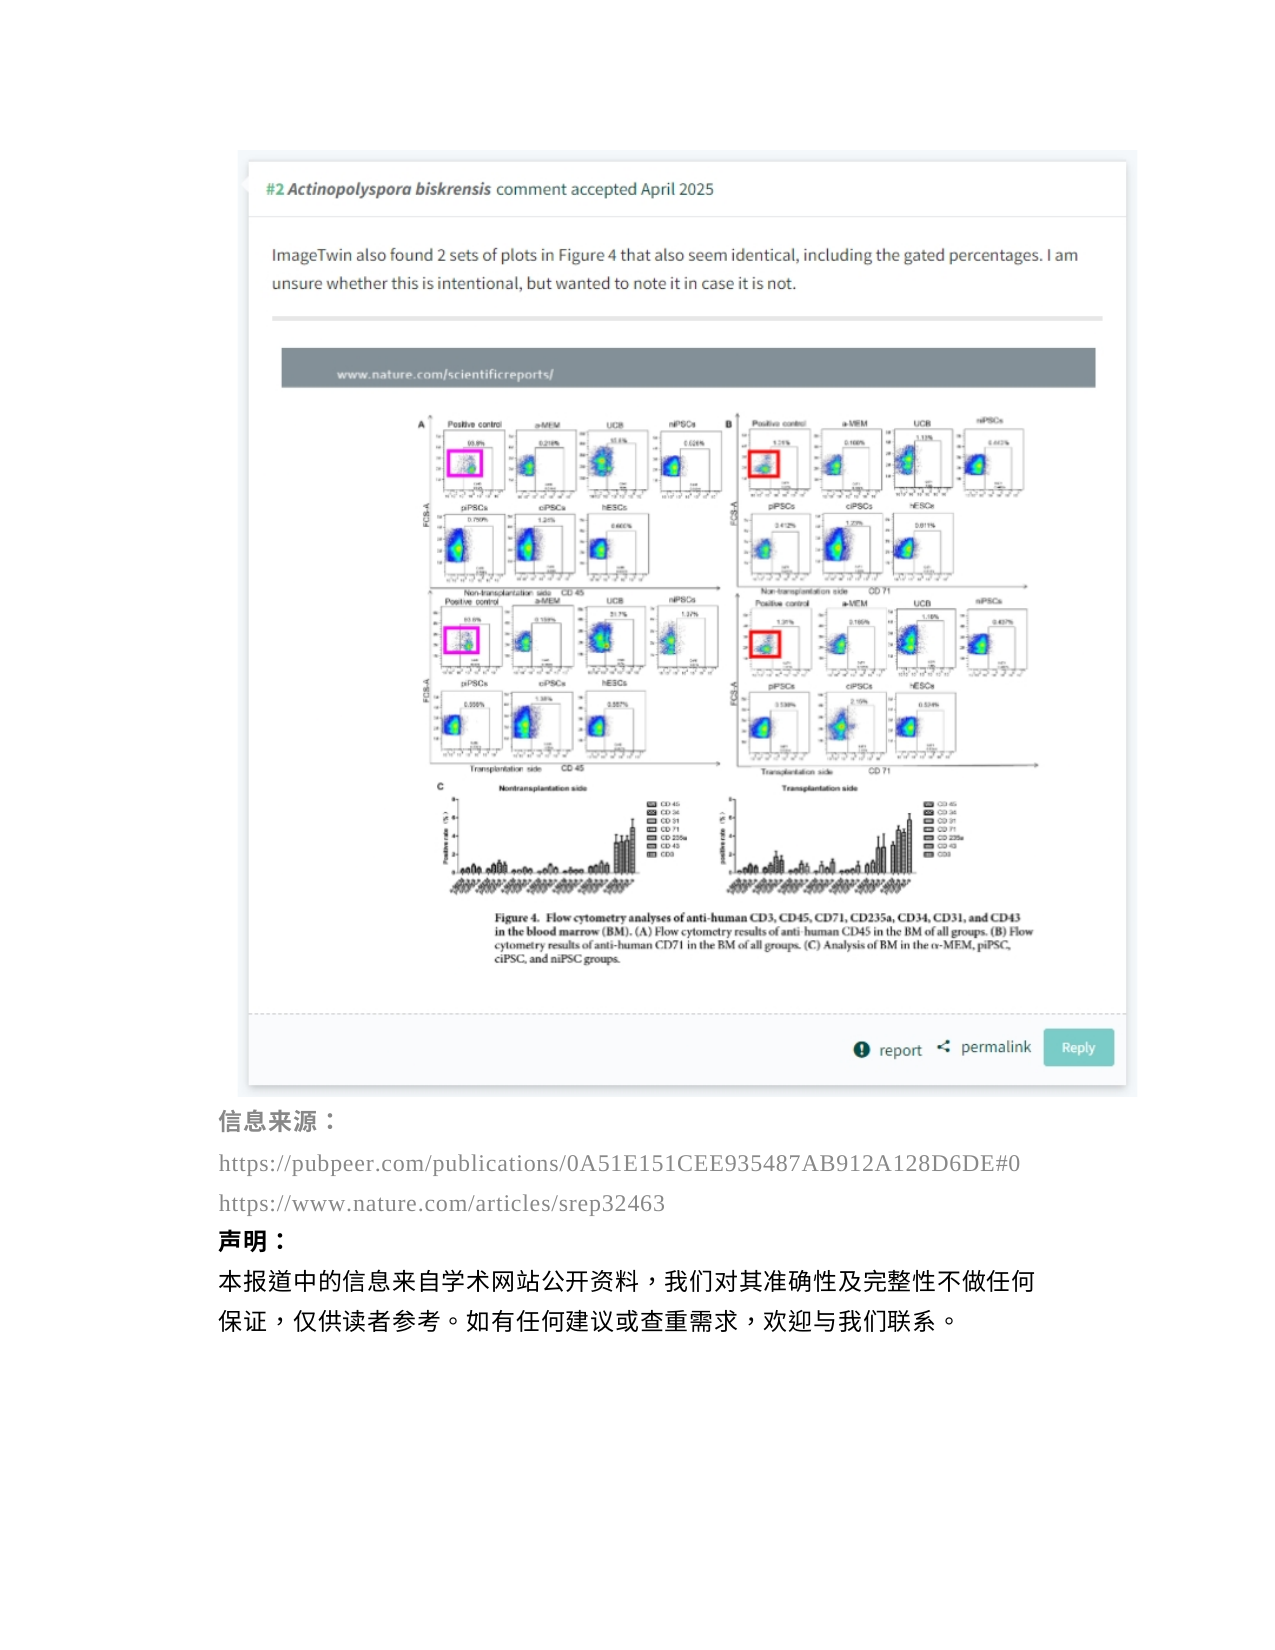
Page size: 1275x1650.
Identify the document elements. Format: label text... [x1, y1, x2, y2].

text 声明： [219, 1217, 1056, 1257]
text 本报道中的信息来自学术网站公开资料，我们对其准确性及完整性不做任何保证，仅供读者参考。如有任何建议或查重需求，欢迎与我们联系。 [219, 1257, 1056, 1337]
text https://www.nature.com/articles/srep32463 [219, 1177, 1056, 1217]
text https://pubpeer.com/publications/0A51E151CEE935487AB912A128D6DE#0 [219, 1137, 1056, 1177]
picture [237, 150, 1138, 1097]
text 信息来源： [219, 1097, 1056, 1137]
